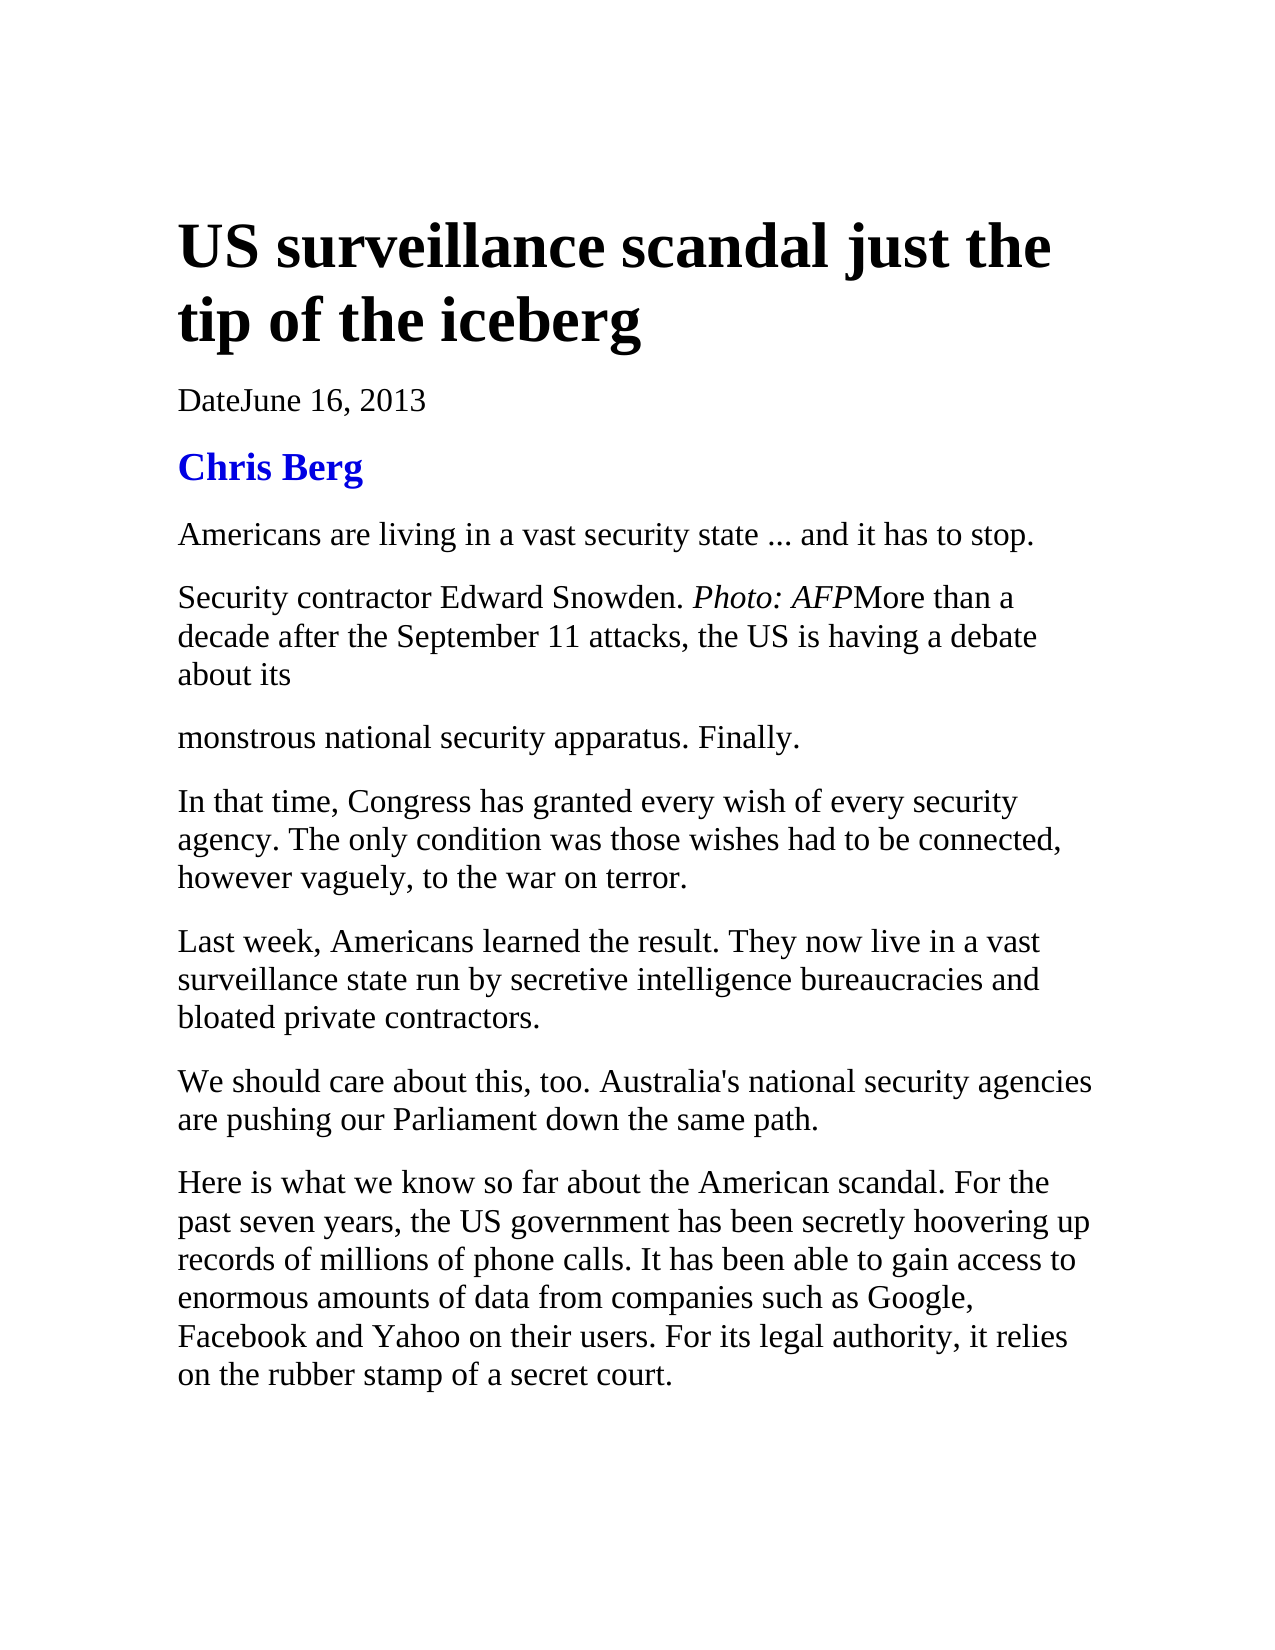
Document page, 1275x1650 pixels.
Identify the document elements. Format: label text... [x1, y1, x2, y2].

text Date June 16, 2013 [177, 380, 1098, 419]
text US surveillance scandal just the tip of the iceberg [177, 207, 1098, 355]
text Here is what we know so far about the American scandal. For the past seven years, the US government has been secretly hoovering up records of millions of phone calls. It has been able to gain access to enormous amounts of data from companies such as Google, Facebook and Yahoo on their users. For its legal authority, it relies on the rubber stamp of a secret court. [177, 1162, 1098, 1392]
text We should care about this, too. Australia's national security agencies are pushing our Parliament down the same path. [177, 1061, 1098, 1137]
text Last week, Americans learned the result. They now live in a vast surveillance state run by secretive intelligence bureaucracies and bloated private contractors. [177, 921, 1098, 1036]
text Chris Berg [177, 444, 1098, 489]
text In that time, Congress has granted every wish of every security agency. The only condition was those wishes had to be connected, however vaguely, to the war on terror. [177, 781, 1098, 896]
text Americans are living in a vast security state ... and it has to stop. [177, 514, 1098, 552]
text monstrous national security apparatus. Finally. [177, 717, 1098, 756]
text Security contractor Edward Snowden. Photo: AFP More than a decade after the September 11 attacks, the US is having a debate about its [177, 577, 1098, 692]
